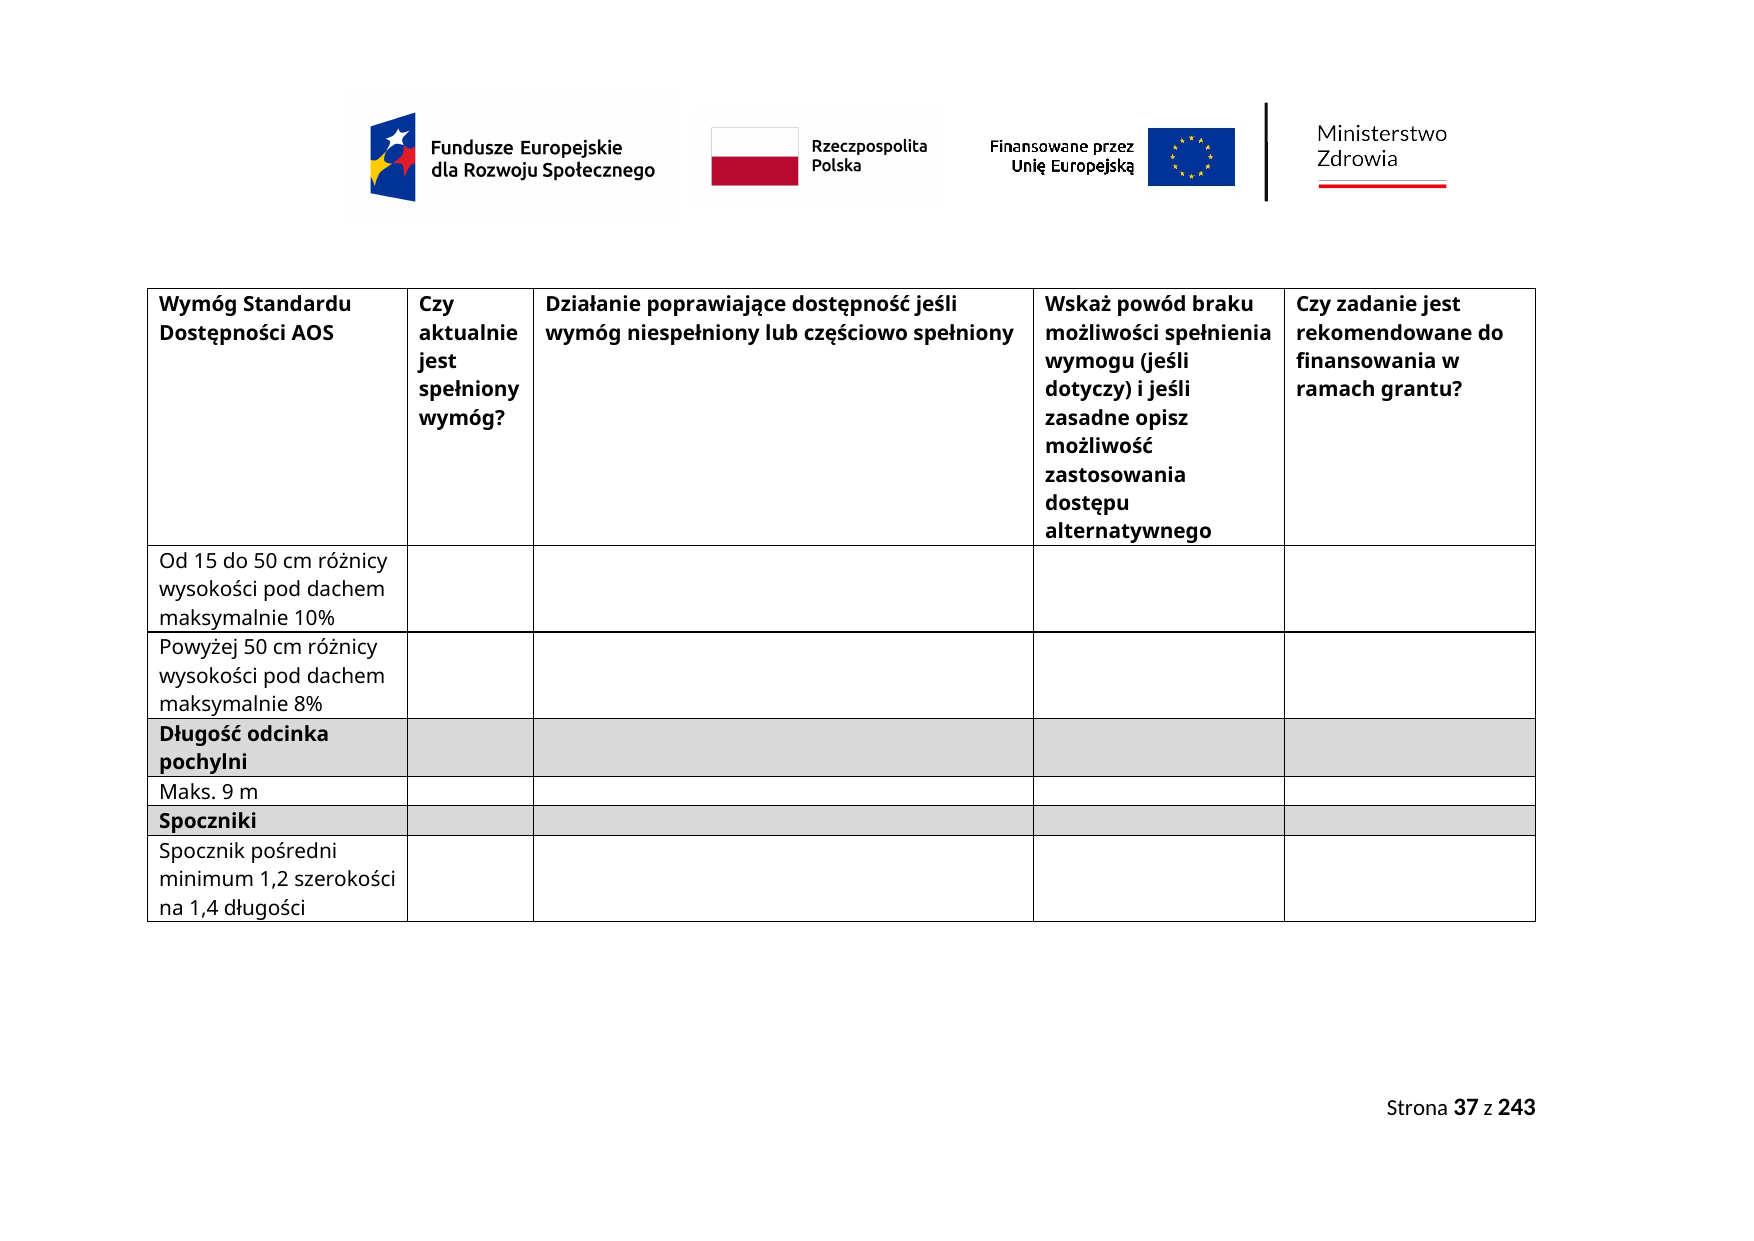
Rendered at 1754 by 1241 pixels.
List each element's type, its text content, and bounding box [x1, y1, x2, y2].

table_cell [1034, 806, 1284, 835]
table_cell [1285, 719, 1535, 776]
table_cell Maks. 9 m [148, 777, 407, 805]
table_cell [408, 836, 533, 921]
table_cell [408, 719, 533, 776]
picture [348, 90, 677, 224]
table_header Działanie poprawiające dostępność jeśli wymóg niespełniony lub częściowo spełniony [534, 289, 1033, 545]
table_cell [1285, 777, 1535, 805]
table_cell [534, 806, 1033, 835]
table_cell [534, 719, 1033, 776]
table_cell [1034, 777, 1284, 805]
table_cell [1034, 836, 1284, 921]
table_cell [534, 836, 1033, 921]
table_cell Spocznik pośredni minimum 1,2 szerokości na 1,4 długości [148, 836, 407, 921]
table_cell [1285, 806, 1535, 835]
picture [971, 108, 1254, 205]
table_header Czy zadanie jest rekomendowane do finansowania w ramach grantu? [1285, 289, 1535, 545]
table_cell [408, 806, 533, 835]
table_cell Powyżej 50 cm różnicy wysokości pod dachem maksymalnie 8% [148, 633, 407, 718]
picture [692, 108, 946, 205]
table_cell [1034, 633, 1284, 718]
table_cell [1034, 546, 1284, 631]
table_cell [408, 546, 533, 631]
table_cell [1034, 719, 1284, 776]
table_cell [1285, 836, 1535, 921]
table_header Czy aktualnie jest spełniony wymóg? [408, 289, 533, 545]
table_header Wymóg Standardu Dostępności AOS [148, 289, 407, 545]
table_cell [534, 777, 1033, 805]
table_cell [1285, 546, 1535, 631]
table_cell [534, 546, 1033, 631]
table_cell [534, 633, 1033, 718]
picture [1302, 108, 1463, 205]
table_cell [408, 633, 533, 718]
table_cell Od 15 do 50 cm różnicy wysokości pod dachem maksymalnie 10% [148, 546, 407, 631]
table_cell Spoczniki [148, 806, 407, 835]
table_cell [408, 777, 533, 805]
table_cell Długość odcinka pochylni [148, 719, 407, 776]
table_header Wskaż powód braku możliwości spełnienia wymogu (jeśli dotyczy) i jeśli zasadne opisz możliwość zastosowania dostępu alternatywnego [1034, 289, 1284, 545]
table_cell [1285, 633, 1535, 718]
